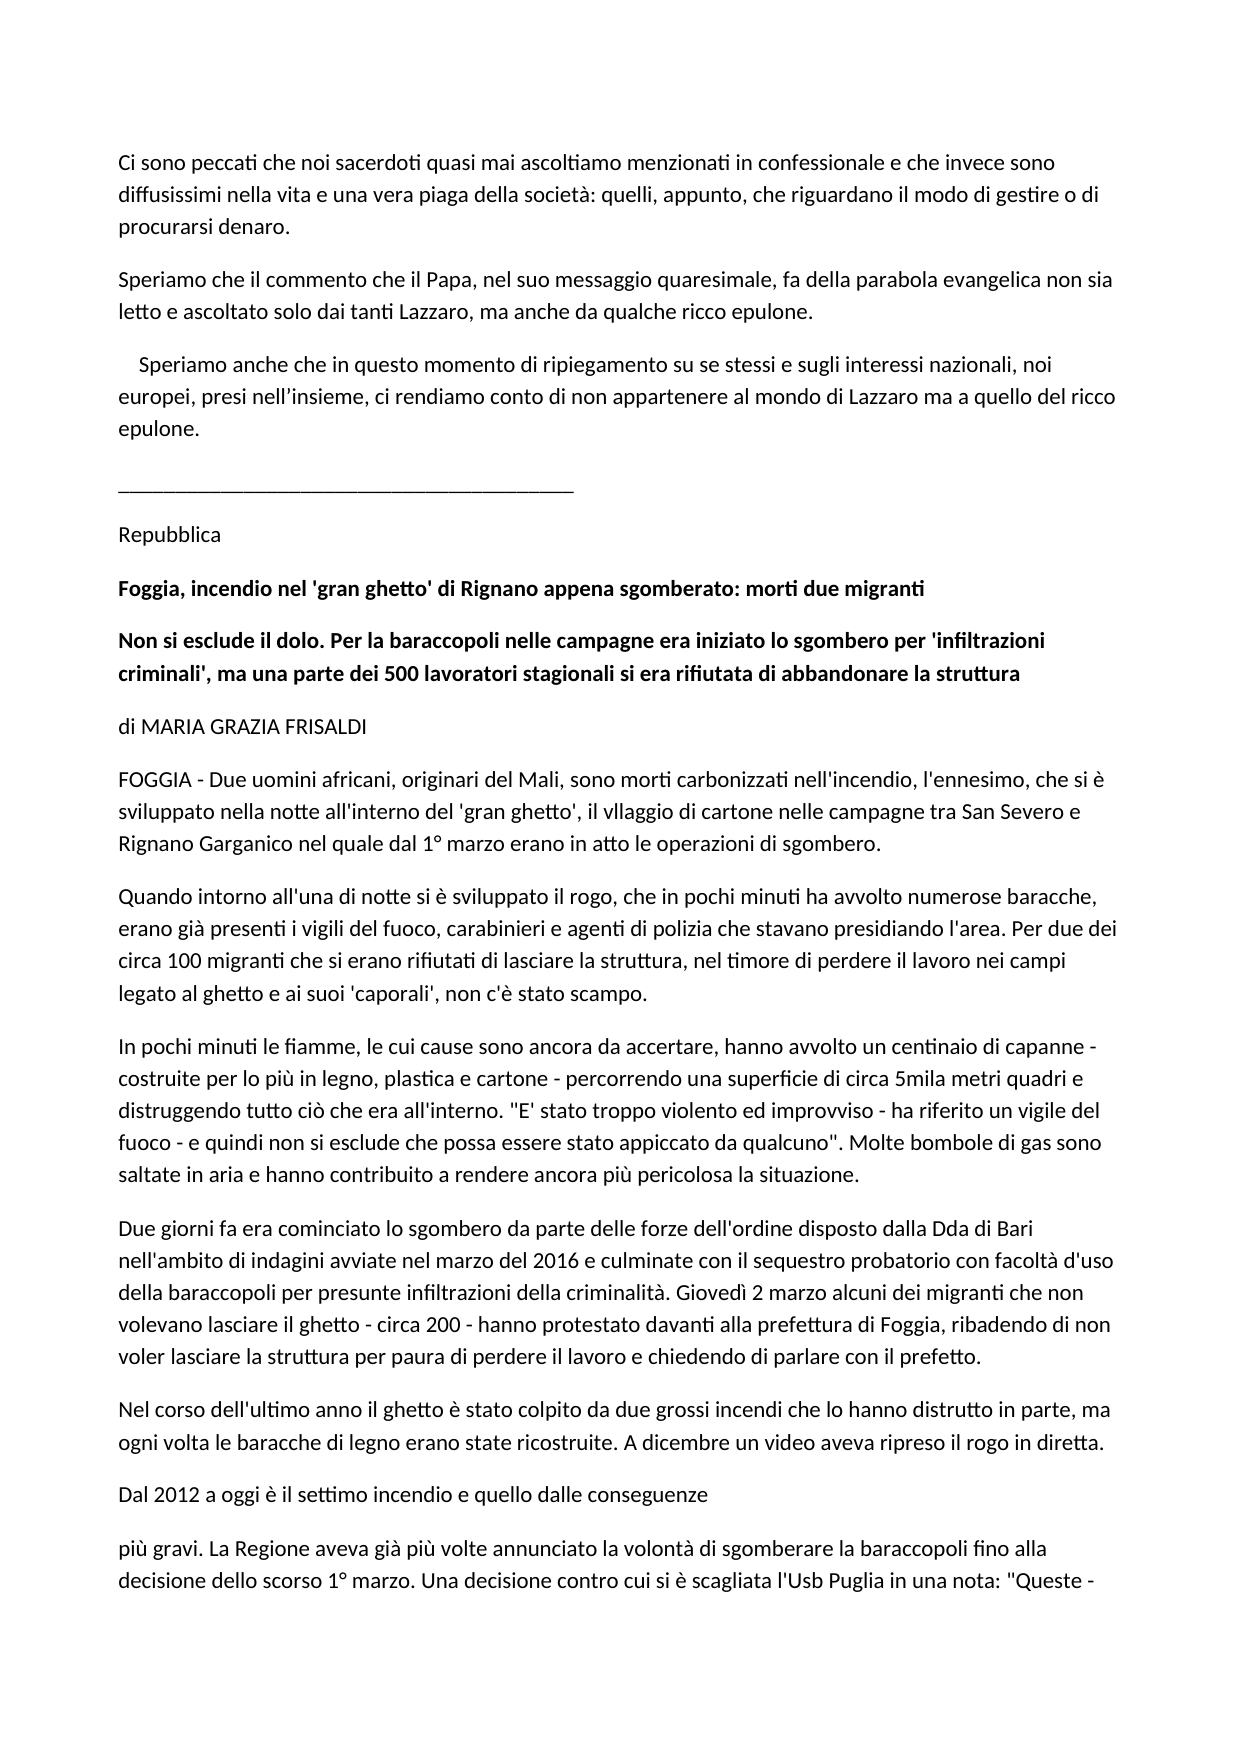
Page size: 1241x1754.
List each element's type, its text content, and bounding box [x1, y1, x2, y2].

text ________________________________________ [118, 468, 1122, 496]
text Foggia, incendio nel 'gran ghetto' di Rignano appena sgomberato: morti due migranti [118, 574, 1122, 602]
text Speriamo che il commento che il Papa, nel suo messaggio quaresimale, fa della parabola evangelica non sia letto e ascoltato solo dai tanti Lazzaro, ma anche da qualche ricco epulone. [118, 265, 1122, 325]
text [118, 1534, 1122, 1594]
text FOGGIA - Due uomini africani, originari del Mali, sono morti carbonizzati nell'incendio, l'ennesimo, che si è sviluppato nella notte all'interno del 'gran ghetto', il vllaggio di cartone nelle campagne tra San Severo e Rignano Garganico nel quale dal 1° marzo erano in atto le operazioni di sgombero. [118, 765, 1122, 857]
text Speriamo anche che in questo momento di ripiegamento su se stessi e sugli interessi nazionali, noi europei, presi nell’insieme, ci rendiamo conto di non appartenere al mondo di Lazzaro ma a quello del ricco epulone. [118, 350, 1122, 443]
text Quando intorno all'una di notte si è sviluppato il rogo, che in pochi minuti ha avvolto numerose baracche, erano già presenti i vigili del fuoco, carabinieri e agenti di polizia che stavano presidiando l'area. Per due dei circa 100 migranti che si erano rifiutati di lasciare la struttura, nel timore di perdere il lavoro nei campi legato al ghetto e ai suoi 'caporali', non c'è stato scampo. [118, 882, 1122, 1007]
text Non si esclude il dolo. Per la baraccopoli nelle campagne era iniziato lo sgombero per 'infiltrazioni criminali', ma una parte dei 500 lavoratori stagionali si era rifiutata di abbandonare la struttura [118, 627, 1122, 687]
text Ci sono peccati che noi sacerdoti quasi mai ascoltiamo menzionati in confessionale e che invece sono diffusissimi nella vita e una vera piaga della società: quelli, appunto, che riguardano il modo di gestire o di procurarsi denaro. [118, 148, 1122, 240]
text Due giorni fa era cominciato lo sgombero da parte delle forze dell'ordine disposto dalla Dda di Bari nell'ambito di indagini avviate nel marzo del 2016 e culminate con il sequestro probatorio con facoltà d'uso della baraccopoli per presunte infiltrazioni della criminalità. Giovedì 2 marzo alcuni dei migranti che non volevano lasciare il ghetto - circa 200 - hanno protestato davanti alla prefettura di Foggia, ribadendo di non voler lasciare la struttura per paura di perdere il lavoro e chiedendo di parlare con il prefetto. [118, 1214, 1122, 1370]
text di MARIA GRAZIA FRISALDI [118, 712, 1122, 740]
text Repubblica [118, 521, 1122, 549]
text Nel corso dell'ultimo anno il ghetto è stato colpito da due grossi incendi che lo hanno distrutto in parte, ma ogni volta le baracche di legno erano state ricostruite. A dicembre un video aveva ripreso il rogo in diretta. [118, 1395, 1122, 1456]
text In pochi minuti le fiamme, le cui cause sono ancora da accertare, hanno avvolto un centinaio di capanne - costruite per lo più in legno, plastica e cartone - percorrendo una superficie di circa 5mila metri quadri e distruggendo tutto ciò che era all'interno. "E' stato troppo violento ed improvviso - ha riferito un vigile del fuoco - e quindi non si esclude che possa essere stato appiccato da qualcuno". Molte bombole di gas sono saltate in aria e hanno contribuito a rendere ancora più pericolosa la situazione. [118, 1032, 1122, 1189]
text Dal 2012 a oggi è il settimo incendio e quello dalle conseguenze [118, 1481, 1122, 1509]
